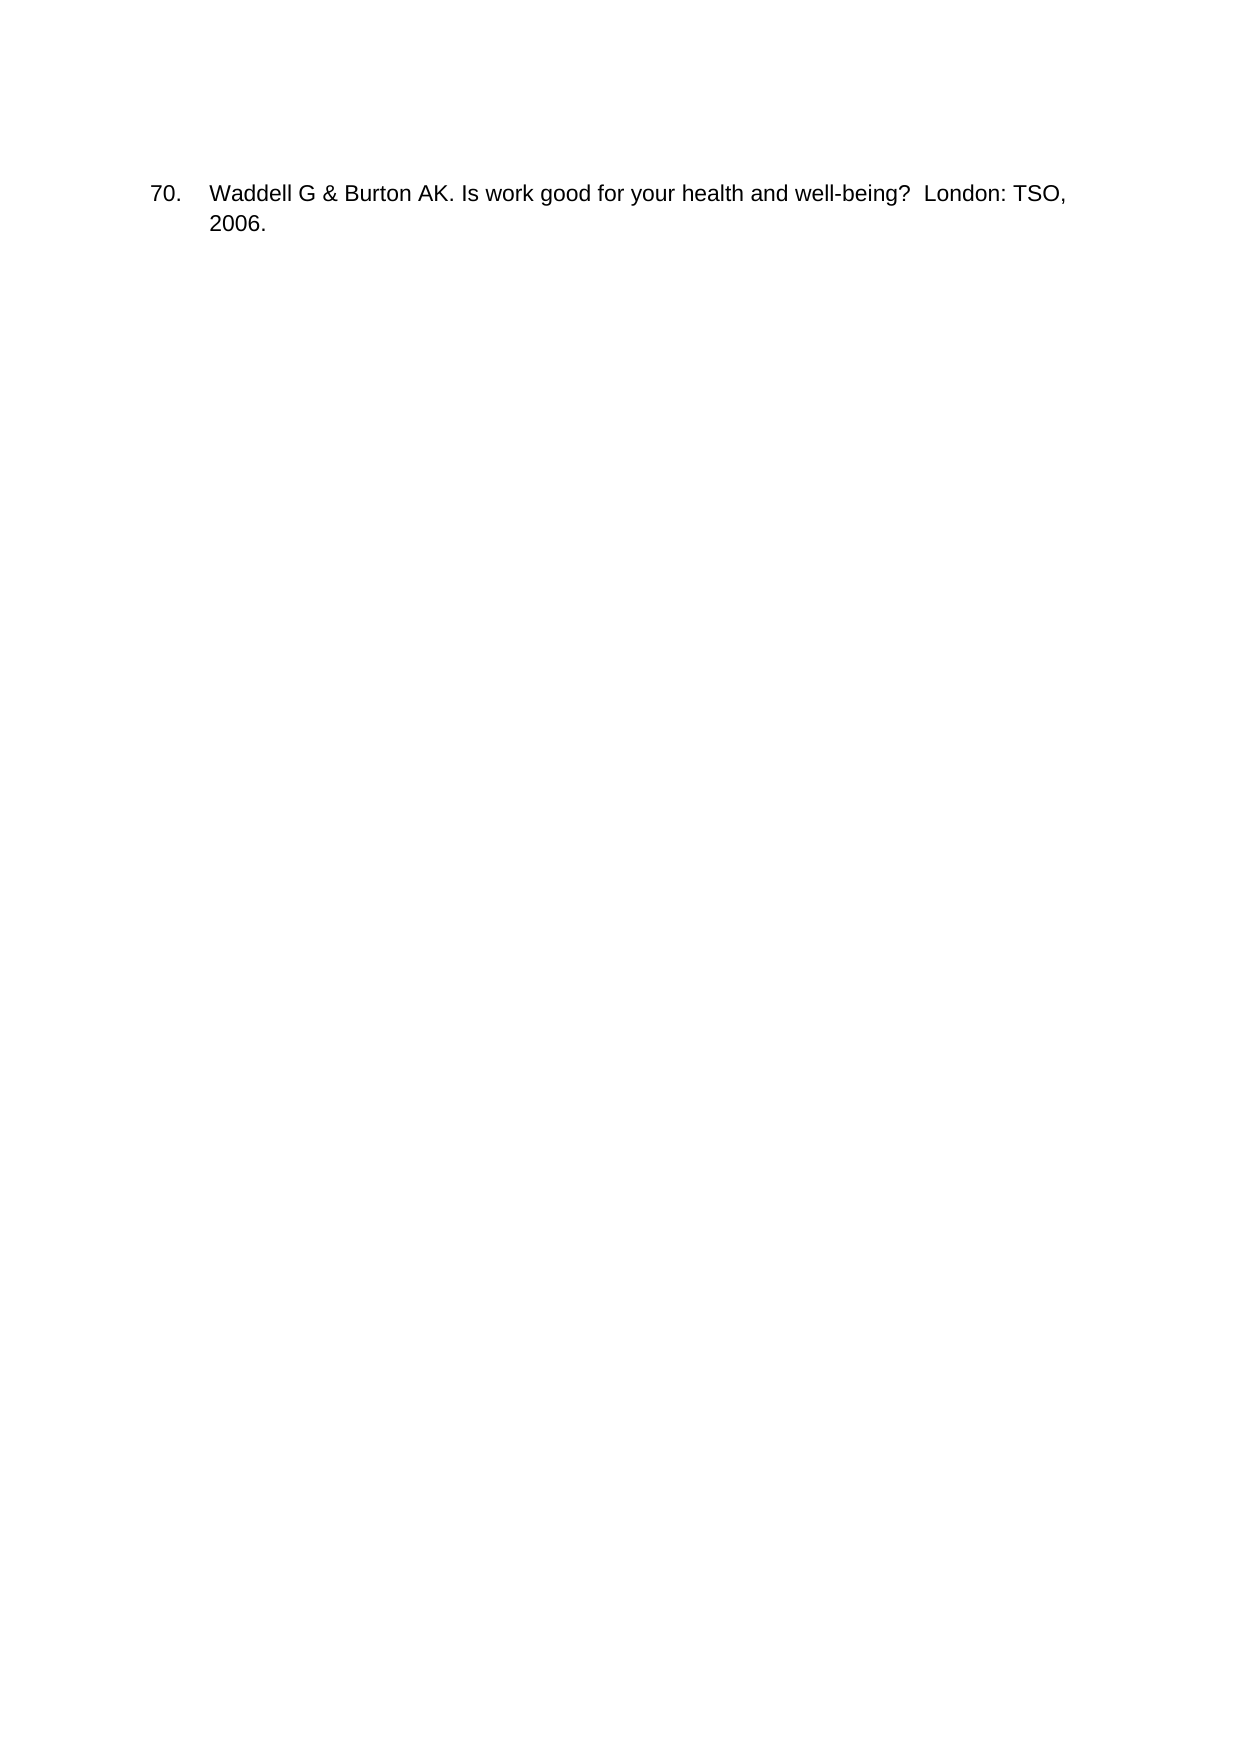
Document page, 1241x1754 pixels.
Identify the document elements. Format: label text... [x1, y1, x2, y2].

list Waddell G & Burton AK. Is work good for your health and well-being? London: TSO, 2006. [150, 180, 1090, 237]
